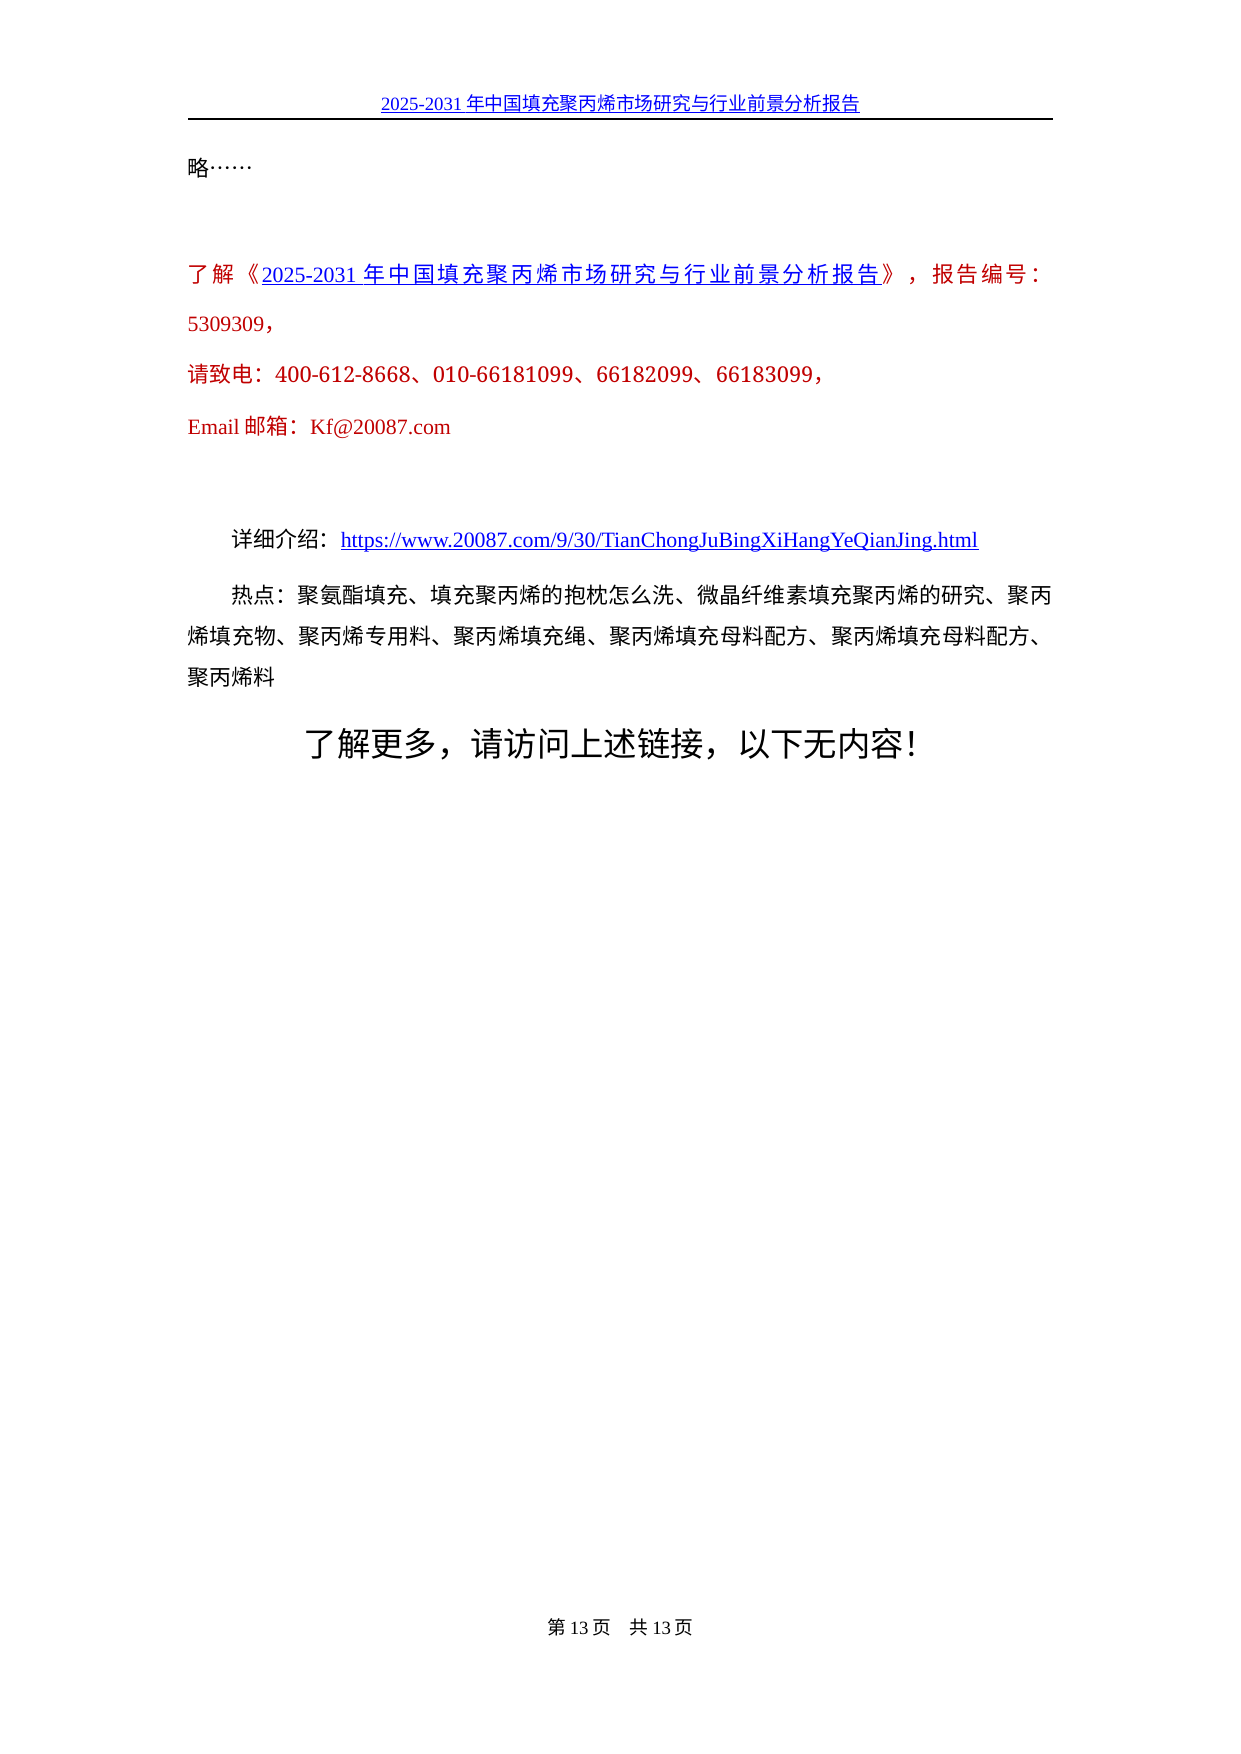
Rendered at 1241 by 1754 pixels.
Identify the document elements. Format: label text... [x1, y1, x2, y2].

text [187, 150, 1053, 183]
text 请致电：400-612-8668、010-66181099、66182099、66183099， [187, 357, 1053, 389]
text Email邮箱：Kf@20087.com [187, 408, 1053, 441]
title 了解更多，请访问上述链接，以下无内容！ [187, 709, 1053, 774]
text 热点：聚氨酯填充、填充聚丙烯的抱枕怎么洗、微晶纤维素填充聚丙烯的研究、聚丙烯填充物、聚丙烯专用料、聚丙烯填充绳、聚丙烯填充母料配方、聚丙烯填充母料配方、聚丙烯料 [187, 578, 1053, 692]
text 了解《2025-2031年中国填充聚丙烯市场研究与行业前景分析报告》，报告编号：5309309， [187, 257, 1053, 338]
text 详细介绍：https://www.20087.com/9/30/TianChongJuBingXiHangYeQianJing.html [187, 521, 1053, 554]
